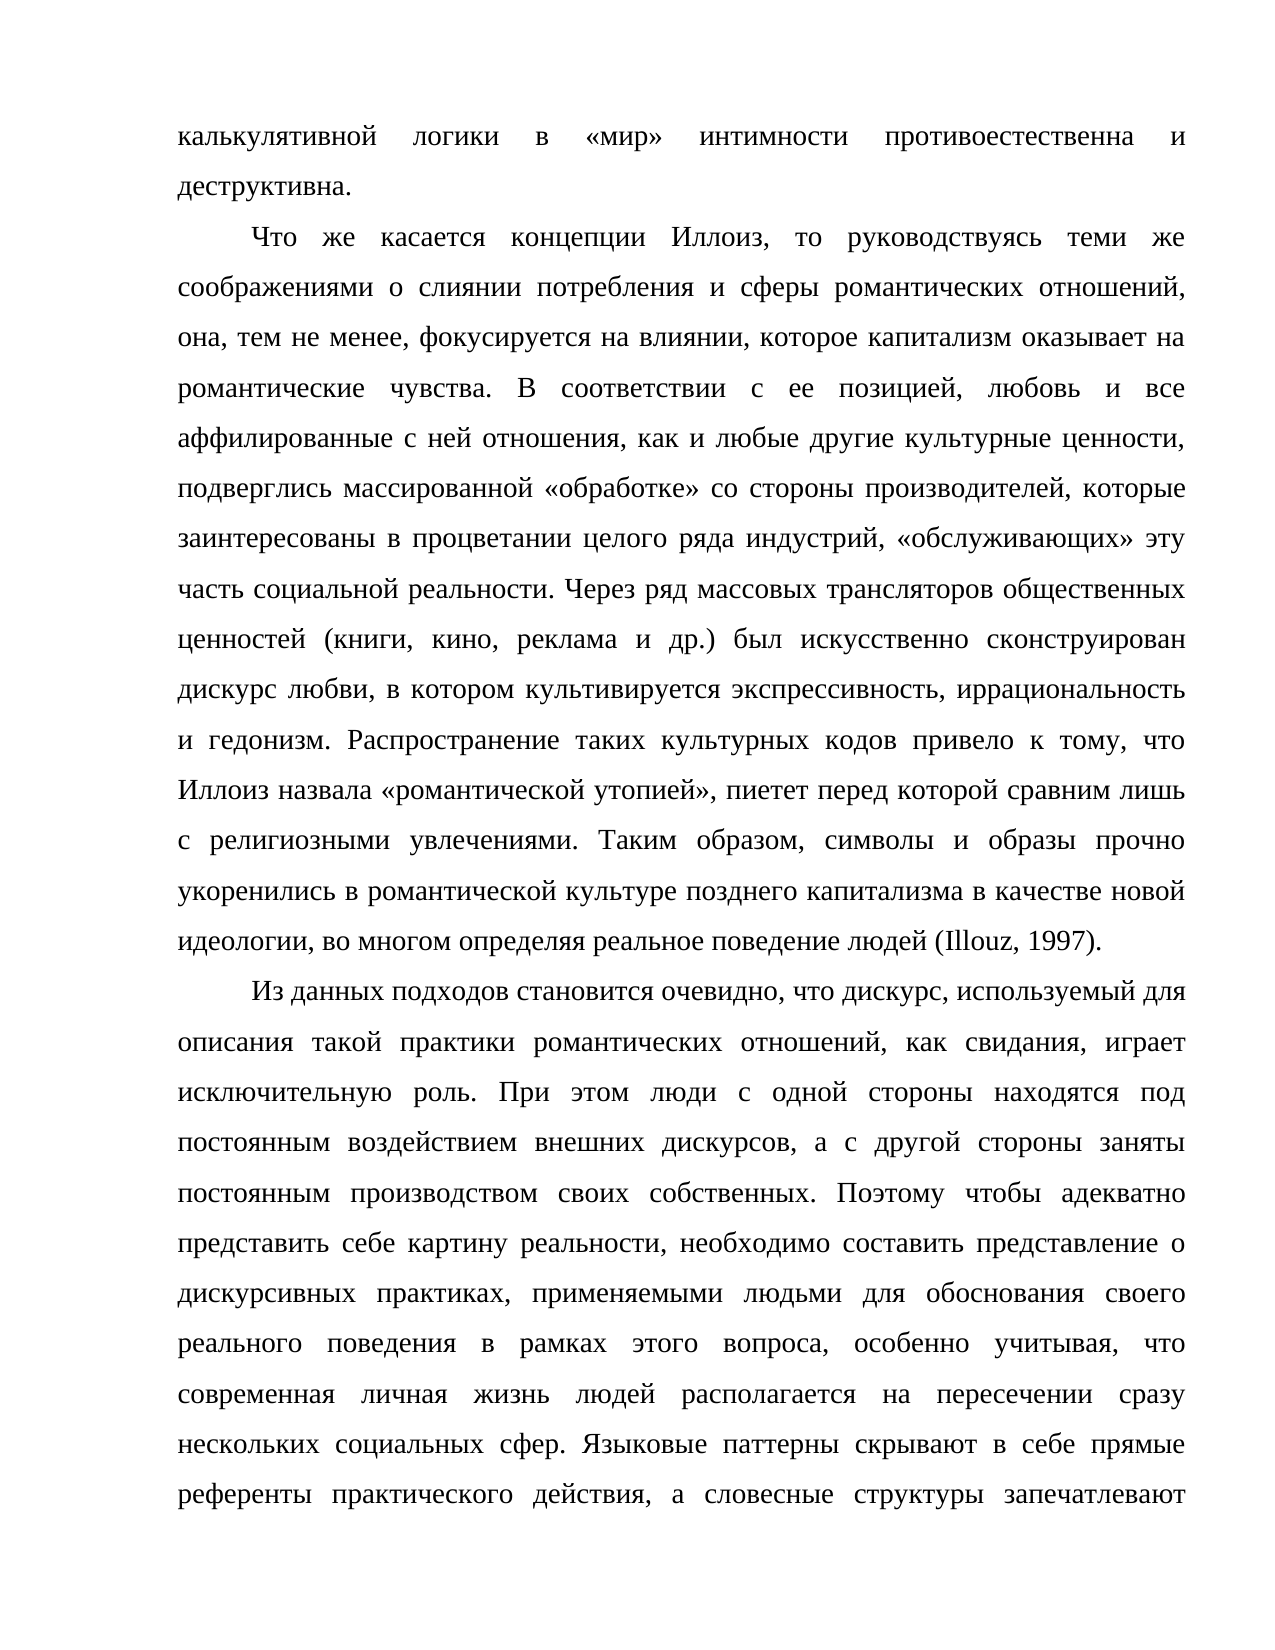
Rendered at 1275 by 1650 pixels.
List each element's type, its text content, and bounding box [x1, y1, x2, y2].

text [177, 973, 1186, 1510]
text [177, 118, 1186, 202]
text Что же касается концепции Иллоиз, то руководствуясь теми же соображениями о слиянии потребления и сферы романтических отношений, она, тем не менее, фокусируется на влиянии, которое капитализм оказывает на романтические чувства. В соответствии с ее позицией, любовь и все аффилированные с ней отношения, как и любые другие культурные ценности, подверглись массированной «обработке» со стороны производителей, которые заинтересованы в процветании целого ряда индустрий, «обслуживающих» эту часть социальной реальности. Через ряд массовых трансляторов общественных ценностей (книги, кино, реклама и др.) был искусственно сконструирован дискурс любви, в котором культивируется экспрессивность, иррациональность и гедонизм. Распространение таких культурных кодов привело к тому, что Иллоиз назвала «романтической утопией», пиетет перед которой сравним лишь с религиозными увлечениями. Таким образом, символы и образы прочно укоренились в романтической культуре позднего капитализма в качестве новой идеологии, во многом определяя реальное поведение людей (Illouz, 1997). [177, 219, 1186, 957]
